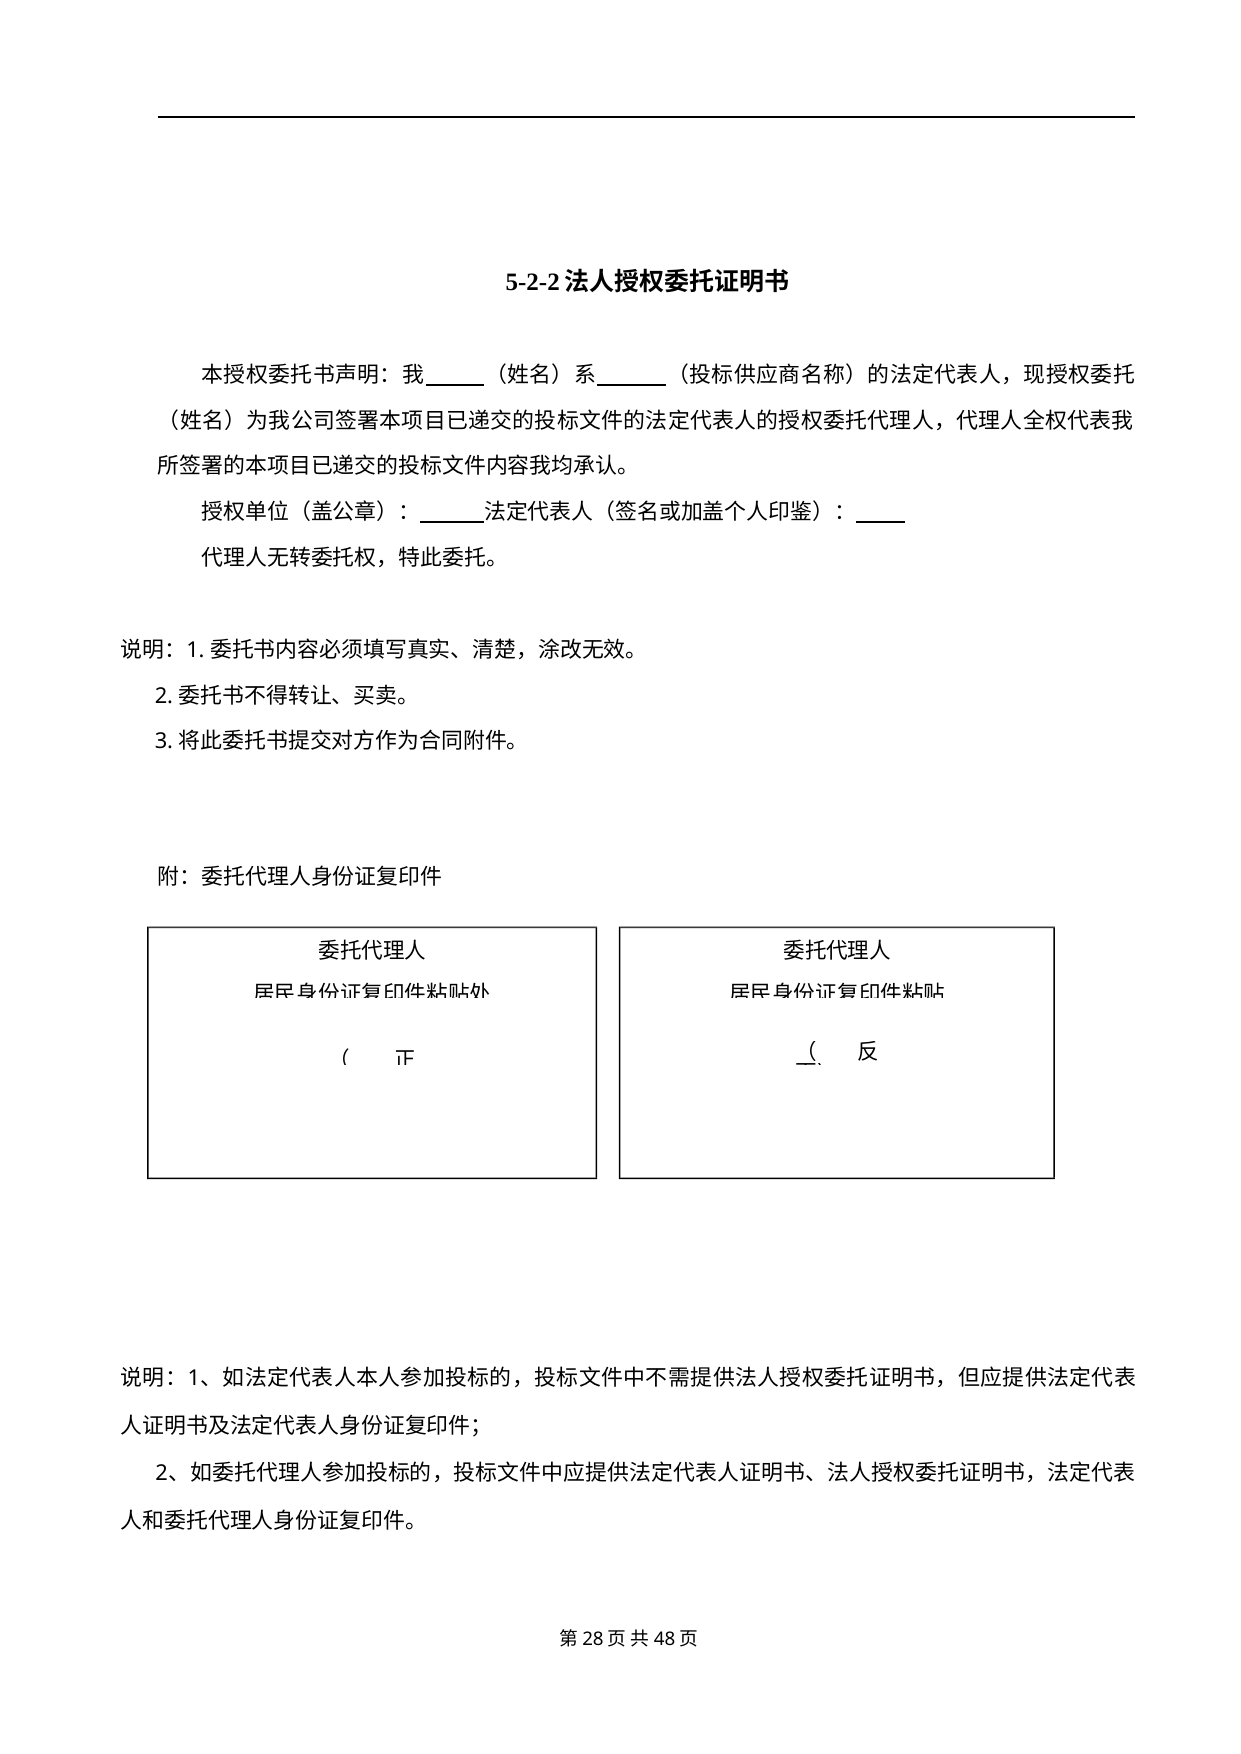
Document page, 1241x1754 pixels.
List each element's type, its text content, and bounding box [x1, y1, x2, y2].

text 3. 将此委托书提交对方作为合同附件。 [120, 712, 1137, 758]
text 说明：1、如法定代表人本人参加投标的，投标文件中不需提供法人授权委托证明书，但应提供法定代表人证明书及法定代表人身份证复印件； [120, 1360, 1137, 1439]
text 授权单位（盖公章）： 法定代表人（签名或加盖个人印鉴）： [158, 483, 1137, 529]
text 附：委托代理人身份证复印件 [158, 847, 1137, 893]
text 2. 委托书不得转让、买卖。 [120, 666, 1137, 712]
text 2、如委托代理人参加投标的，投标文件中应提供法定代表人证明书、法人授权委托证明书，法定代表人和委托代理人身份证复印件。 [120, 1455, 1137, 1535]
text 代理人无转委托权，特此委托。 [158, 529, 1137, 575]
text 本授权委托书声明：我 （姓名）系 （投标供应商名称）的法定代表人，现授权委托 （姓名）为我公司签署本项目已递交的投标文件的法定代表人的授权委托代理人，代理人全权代表我所签署的本项目已递交的投标文件内容我均承认。 [158, 346, 1137, 483]
text 5-2-2法人授权委托证明书 [158, 254, 1137, 300]
text 说明：1. 委托书内容必须填写真实、清楚，涂改无效。 [120, 621, 1137, 666]
